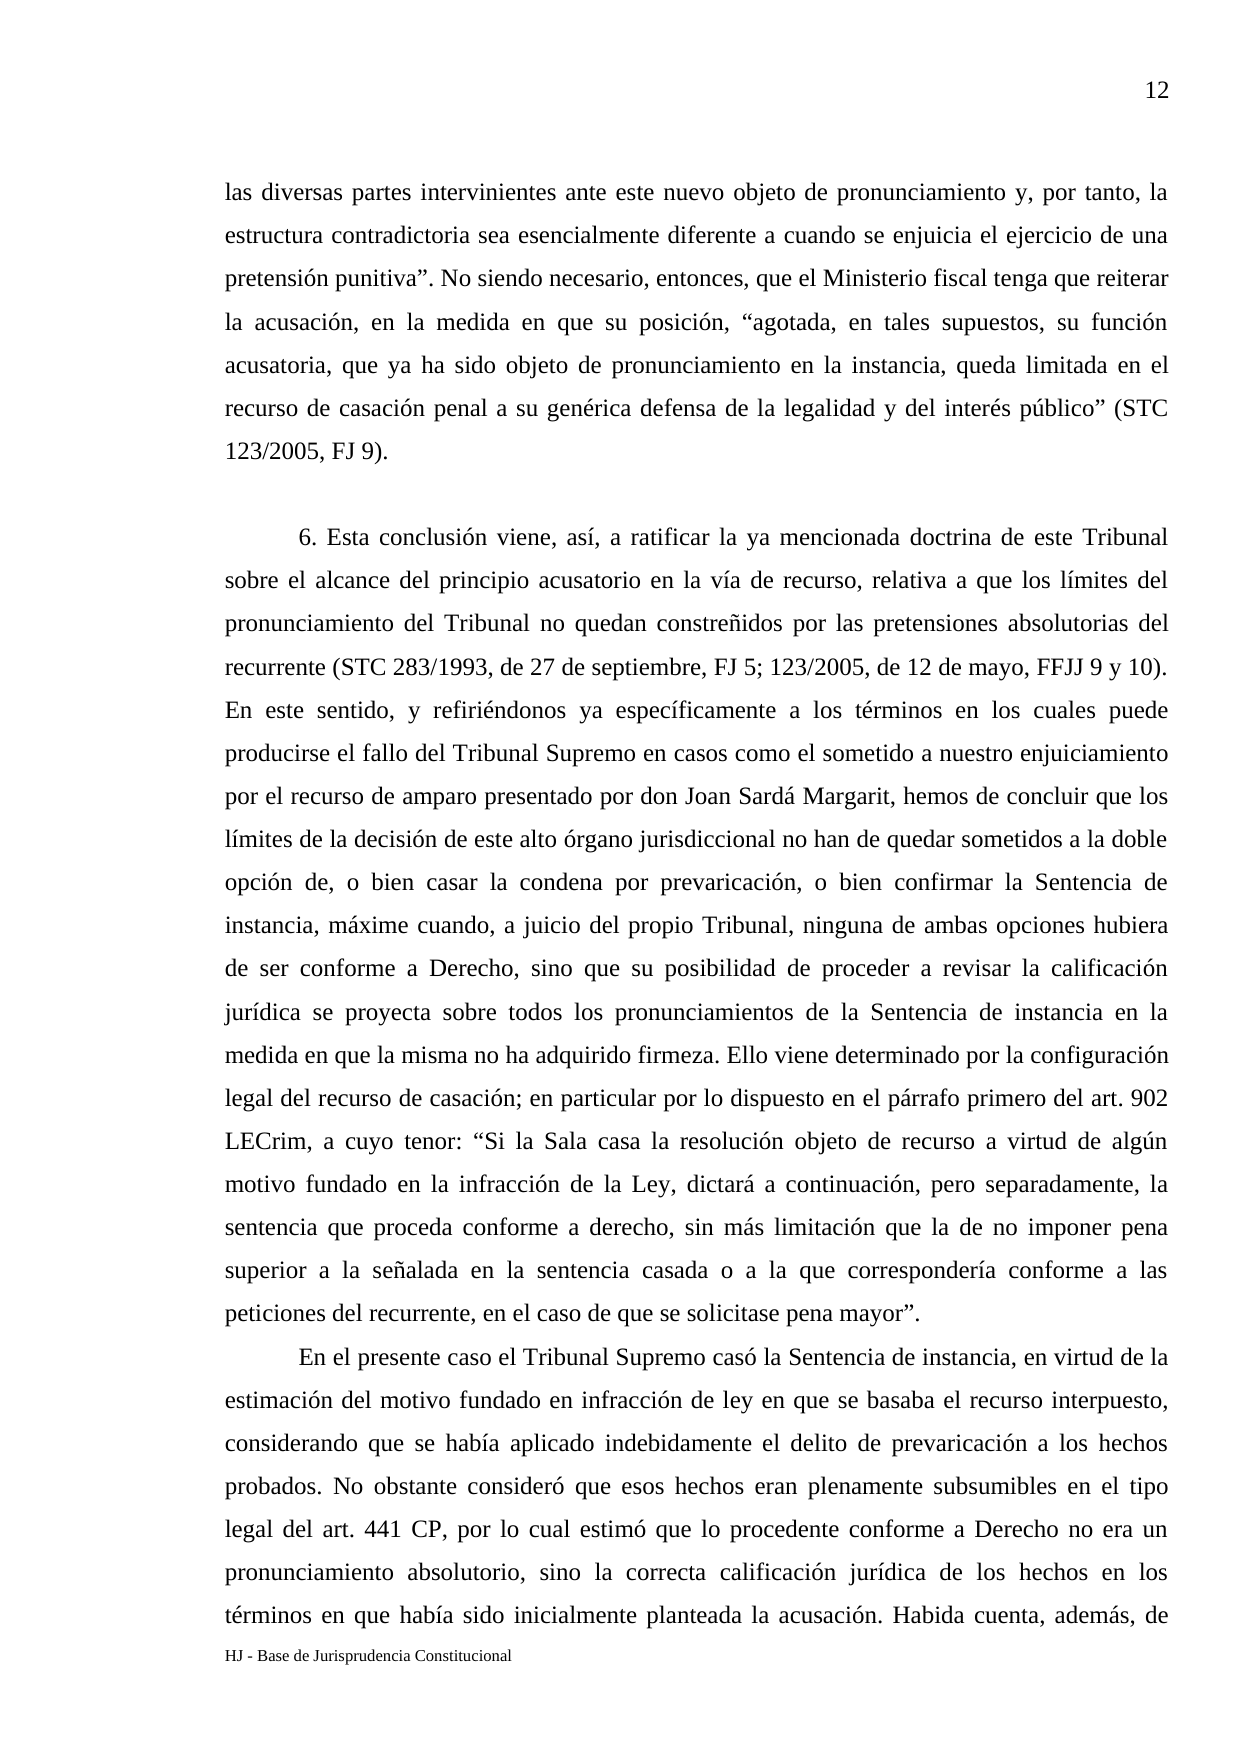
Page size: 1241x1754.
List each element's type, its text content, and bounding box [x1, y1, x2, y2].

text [224, 1342, 1169, 1629]
text 6. Esta conclusión viene, así, a ratificar la ya mencionada doctrina de este Tribunal sobre el alcance del principio acusatorio en la vía de recurso, relativa a que los límites del pronunciamiento del Tribunal no quedan constreñidos por las pretensiones absolutorias del recurrente (STC 283/1993, de 27 de septiembre, FJ 5; 123/2005, de 12 de mayo, FFJJ 9 y 10). En este sentido, y refiriéndonos ya específicamente a los términos en los cuales puede producirse el fallo del Tribunal Supremo en casos como el sometido a nuestro enjuiciamiento por el recurso de amparo presentado por don Joan Sardá Margarit, hemos de concluir que los límites de la decisión de este alto órgano jurisdiccional no han de quedar sometidos a la doble opción de, o bien casar la condena por prevaricación, o bien confirmar la Sentencia de instancia, máxime cuando, a juicio del propio Tribunal, ninguna de ambas opciones hubiera de ser conforme a Derecho, sino que su posibilidad de proceder a revisar la calificación jurídica se proyecta sobre todos los pronunciamientos de la Sentencia de instancia en la medida en que la misma no ha adquirido firmeza. Ello viene determinado por la configuración legal del recurso de casación; en particular por lo dispuesto en el párrafo primero del art. 902 LECrim, a cuyo tenor: “Si la Sala casa la resolución objeto de recurso a virtud de algún motivo fundado en la infracción de la Ley, dictará a continuación, pero separadamente, la sentencia que proceda conforme a derecho, sin más limitación que la de no imponer pena superior a la señalada en la sentencia casada o a la que correspondería conforme a las peticiones del recurrente, en el caso de que se solicitase pena mayor”. [224, 522, 1169, 1327]
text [224, 177, 1169, 465]
